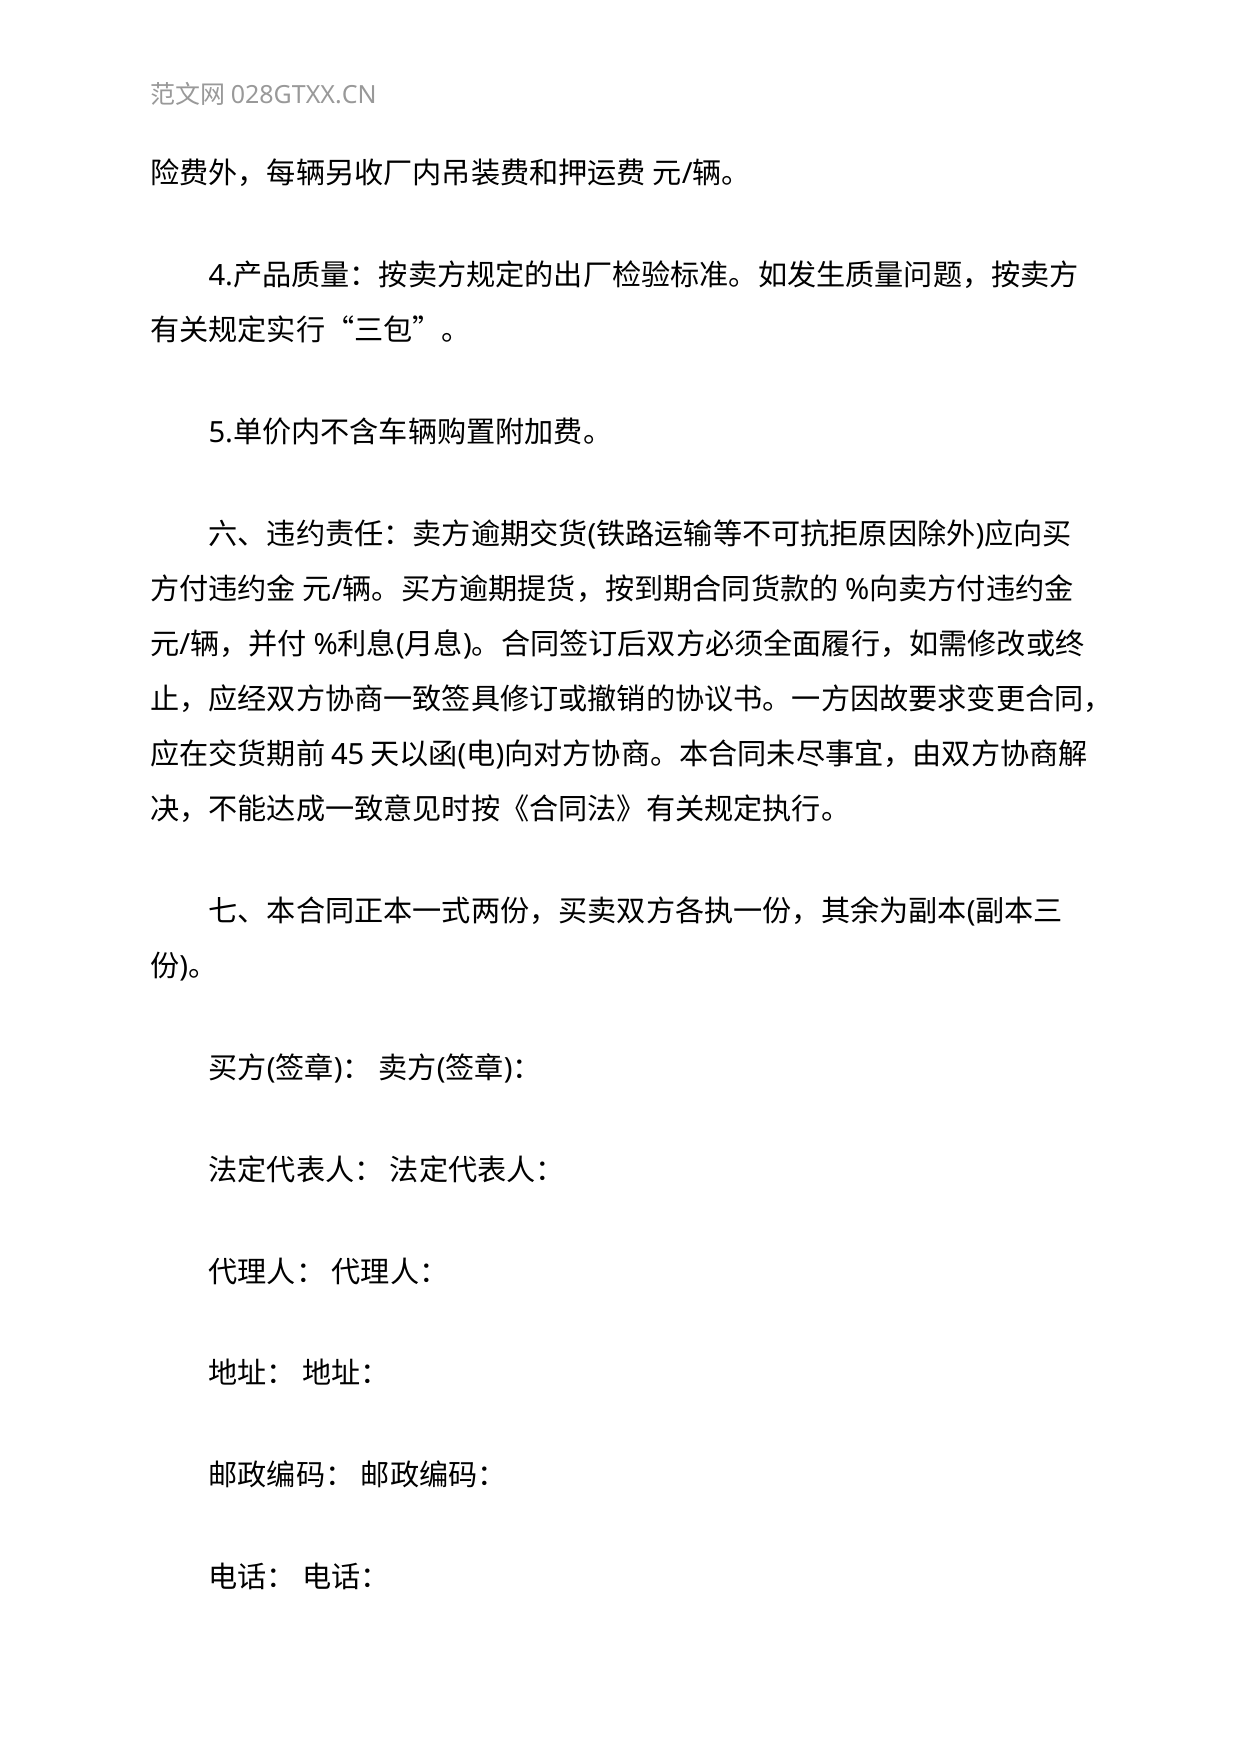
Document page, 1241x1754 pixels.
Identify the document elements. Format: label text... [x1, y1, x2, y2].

text 代理人： 代理人： [150, 1248, 1090, 1290]
text 法定代表人： 法定代表人： [150, 1146, 1090, 1189]
text 4.产品质量：按卖方规定的出厂检验标准。如发生质量问题，按卖方有关规定实行“三包”。 [150, 252, 1090, 349]
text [150, 150, 1090, 192]
text 买方(签章)： 卖方(签章)： [150, 1044, 1090, 1087]
text 电话： 电话： [150, 1553, 1090, 1596]
text 5.单价内不含车辆购置附加费。 [150, 409, 1090, 451]
text 地址： 地址： [150, 1350, 1090, 1392]
text 七、本合同正本一式两份，买卖双方各执一份，其余为副本(副本三份)。 [150, 887, 1090, 985]
text 邮政编码： 邮政编码： [150, 1452, 1090, 1494]
text 六、违约责任：卖方逾期交货(铁路运输等不可抗拒原因除外)应向买方付违约金 元/辆。买方逾期提货，按到期合同货款的 %向卖方付违约金 元/辆，并付 %利息(月息)。合同签订后双方必须全面履行，如需修改或终止，应经双方协商一致签具修订或撤销的协议书。一方因故要求变更合同，应在交货期前45天以函(电)向对方协商。本合同未尽事宜，由双方协商解决，不能达成一致意见时按《合同法》有关规定执行。 [150, 511, 1090, 828]
